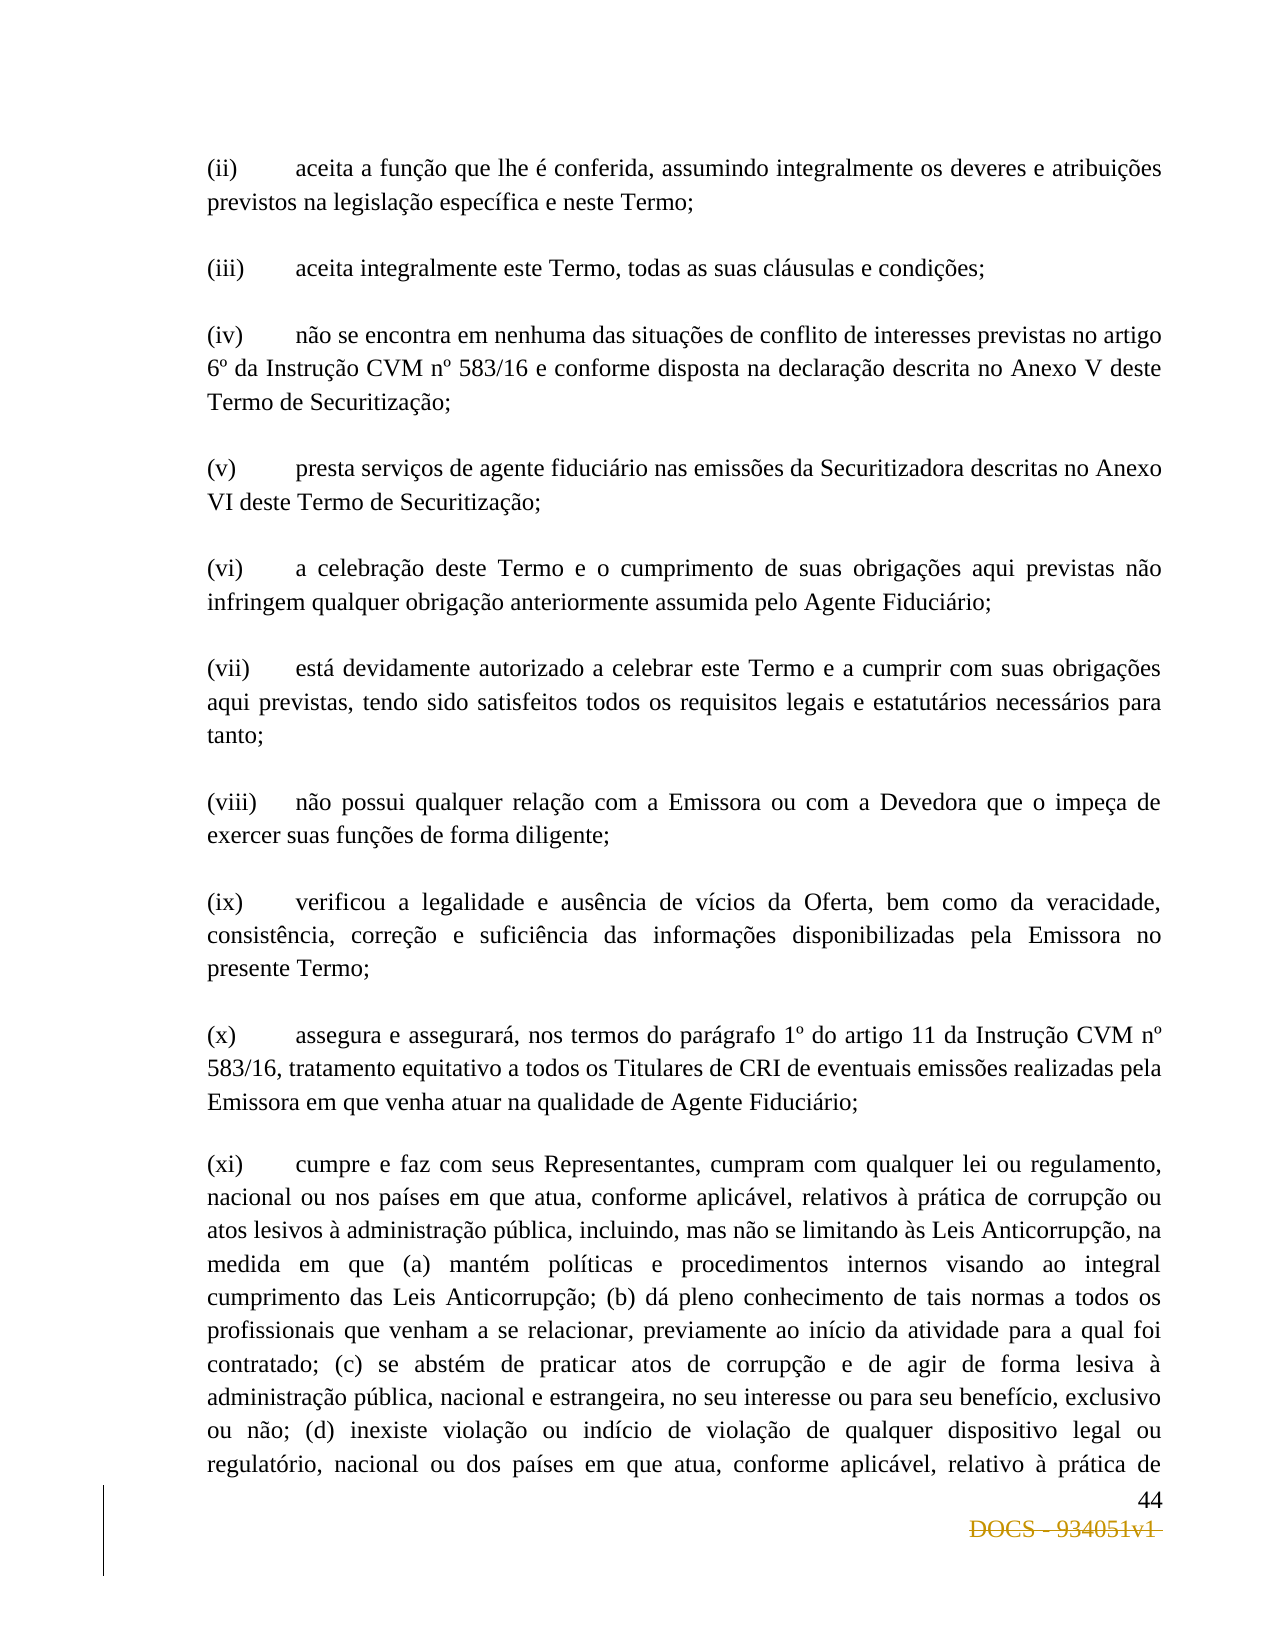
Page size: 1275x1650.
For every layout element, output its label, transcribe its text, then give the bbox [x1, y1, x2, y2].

list verificou a legalidade e ausência de vícios da Oferta, bem como da veracidade, consistência, correção e suficiência das informações disponibilizadas pela Emissora no presente Termo; [207, 883, 1162, 983]
list não possui qualquer relação com a Emissora ou com a Devedora que o impeça de exercer suas funções de forma diligente; [207, 783, 1162, 850]
list presta serviços de agente fiduciário nas emissões da Securitizadora descritas no Anexo VI deste Termo de Securitização; [207, 450, 1162, 517]
list não se encontra em nenhuma das situações de conflito de interesses previstas no artigo 6º da Instrução CVM nº 583/16 e conforme disposta na declaração descrita no Anexo V deste Termo de Securitização; [207, 317, 1162, 417]
list aceita a função que lhe é conferida, assumindo integralmente os deveres e atribuições previstos na legislação específica e neste Termo; [207, 150, 1162, 217]
list aceita integralmente este Termo, todas as suas cláusulas e condições; [207, 250, 1162, 283]
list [207, 1145, 1162, 1479]
list a celebração deste Termo e o cumprimento de suas obrigações aqui previstas não infringem qualquer obrigação anteriormente assumida pelo Agente Fiduciário; [207, 550, 1162, 617]
list assegura e assegurará, nos termos do parágrafo 1º do artigo 11 da Instrução CVM nº 583/16, tratamento equitativo a todos os Titulares de CRI de eventuais emissões realizadas pela Emissora em que venha atuar na qualidade de Agente Fiduciário; [207, 1017, 1162, 1117]
list está devidamente autorizado a celebrar este Termo e a cumprir com suas obrigações aqui previstas, tendo sido satisfeitos todos os requisitos legais e estatutários necessários para tanto; [207, 650, 1162, 750]
